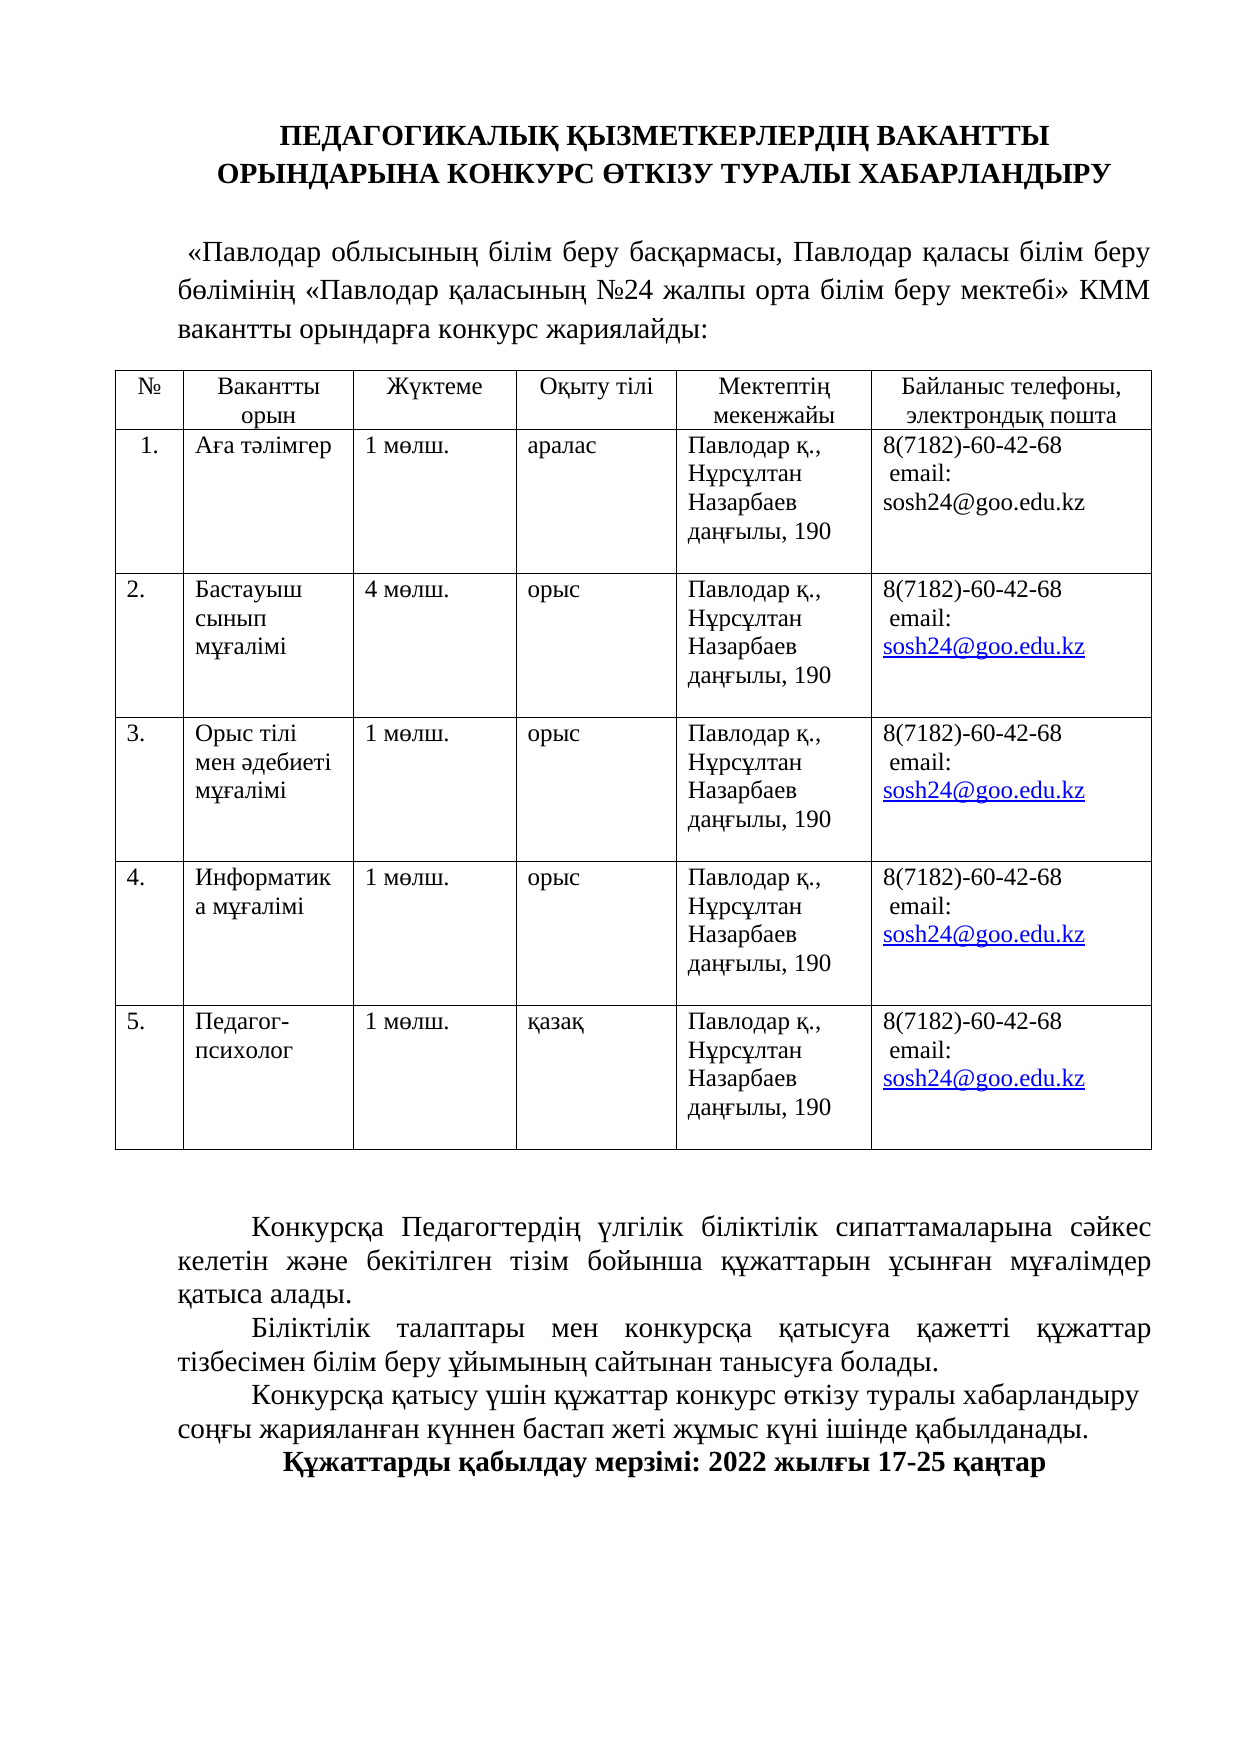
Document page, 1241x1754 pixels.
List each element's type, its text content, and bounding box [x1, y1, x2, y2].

table_cell Павлодар қ., Нұрсұлтан Назарбаев даңғылы, 190 [677, 1006, 871, 1149]
table_cell Павлодар қ., Нұрсұлтан Назарбаев даңғылы, 190 [677, 430, 871, 573]
text «Павлодар облысының білім беру басқармасы, Павлодар қаласы білім беру бөлімінің «Павлодар қаласының №24 жалпы орта білім беру мектебі» КММ вакантты орындарға конкурс жариялайды: [177, 234, 1152, 344]
table_cell 4 мөлш. [354, 574, 516, 717]
table_cell 3. [116, 718, 183, 861]
table_cell 8(7182)-60-42-68 email: sosh24@goo.edu.kz [872, 1006, 1151, 1149]
table_cell орыс [517, 718, 676, 861]
table_cell 8(7182)-60-42-68 email: sosh24@goo.edu.kz [872, 430, 1151, 573]
text ПЕДАГОГИКАЛЫҚ ҚЫЗМЕТКЕРЛЕРДІҢ ВАКАНТТЫ ОРЫНДАРЫНА КОНКУРС ӨТКІЗУ ТУРАЛЫ ХАБАРЛАНДЫРУ [177, 118, 1152, 190]
text Біліктілік талаптары мен конкурсқа қатысуға қажетті құжаттар тізбесімен білім беру ұйымының сайтынан танысуға болады. [177, 1310, 1152, 1377]
table_cell 1 мөлш. [354, 862, 516, 1005]
table_cell Аға тәлімгер [184, 430, 353, 573]
table_header Вакантты орын [184, 371, 353, 429]
table_cell Орыс тілі мен әдебиеті мұғалімі [184, 718, 353, 861]
table_cell 1 мөлш. [354, 430, 516, 573]
table_cell Павлодар қ., Нұрсұлтан Назарбаев даңғылы, 190 [677, 574, 871, 717]
table_header Оқыту тілі [517, 371, 676, 429]
table_header Байланыс телефоны, электрондық пошта [872, 371, 1151, 429]
table_cell Бастауыш сынып мұғалімі [184, 574, 353, 717]
text Конкурсқа Педагогтердің үлгілік біліктілік сипаттамаларына сәйкес келетін және бекітілген тізім бойынша құжаттарын ұсынған мұғалімдер қатыса алады. [177, 1209, 1152, 1310]
table_cell 8(7182)-60-42-68 email: sosh24@goo.edu.kz [872, 862, 1151, 1005]
text Конкурсқа қатысу үшін құжаттар конкурс өткізу туралы хабарландыру соңғы жарияланған күннен бастап жеті жұмыс күні ішінде қабылданады. [177, 1377, 1152, 1444]
table_cell аралас [517, 430, 676, 573]
table_cell 8(7182)-60-42-68 email: sosh24@goo.edu.kz [872, 718, 1151, 861]
table_cell 2. [116, 574, 183, 717]
table_cell Информатика мұғалімі [184, 862, 353, 1005]
table_cell 4. [116, 862, 183, 1005]
table_cell орыс [517, 862, 676, 1005]
table_cell 1 мөлш. [354, 1006, 516, 1149]
table_cell 1. [116, 430, 183, 573]
table_header № [116, 371, 183, 429]
table_cell 5. [116, 1006, 183, 1149]
text Құжаттарды қабылдау мерзімі: 2022 жылғы 17-25 қаңтар [177, 1444, 1152, 1478]
table_cell 1 мөлш. [354, 718, 516, 861]
table_cell Павлодар қ., Нұрсұлтан Назарбаев даңғылы, 190 [677, 718, 871, 861]
table_cell Павлодар қ., Нұрсұлтан Назарбаев даңғылы, 190 [677, 862, 871, 1005]
table_cell орыс [517, 574, 676, 717]
table_cell қазақ [517, 1006, 676, 1149]
table_cell 8(7182)-60-42-68 email: sosh24@goo.edu.kz [872, 574, 1151, 717]
table_header Жүктеме [354, 371, 516, 429]
table_header Мектептің мекенжайы [677, 371, 871, 429]
table_cell Педагог-психолог [184, 1006, 353, 1149]
